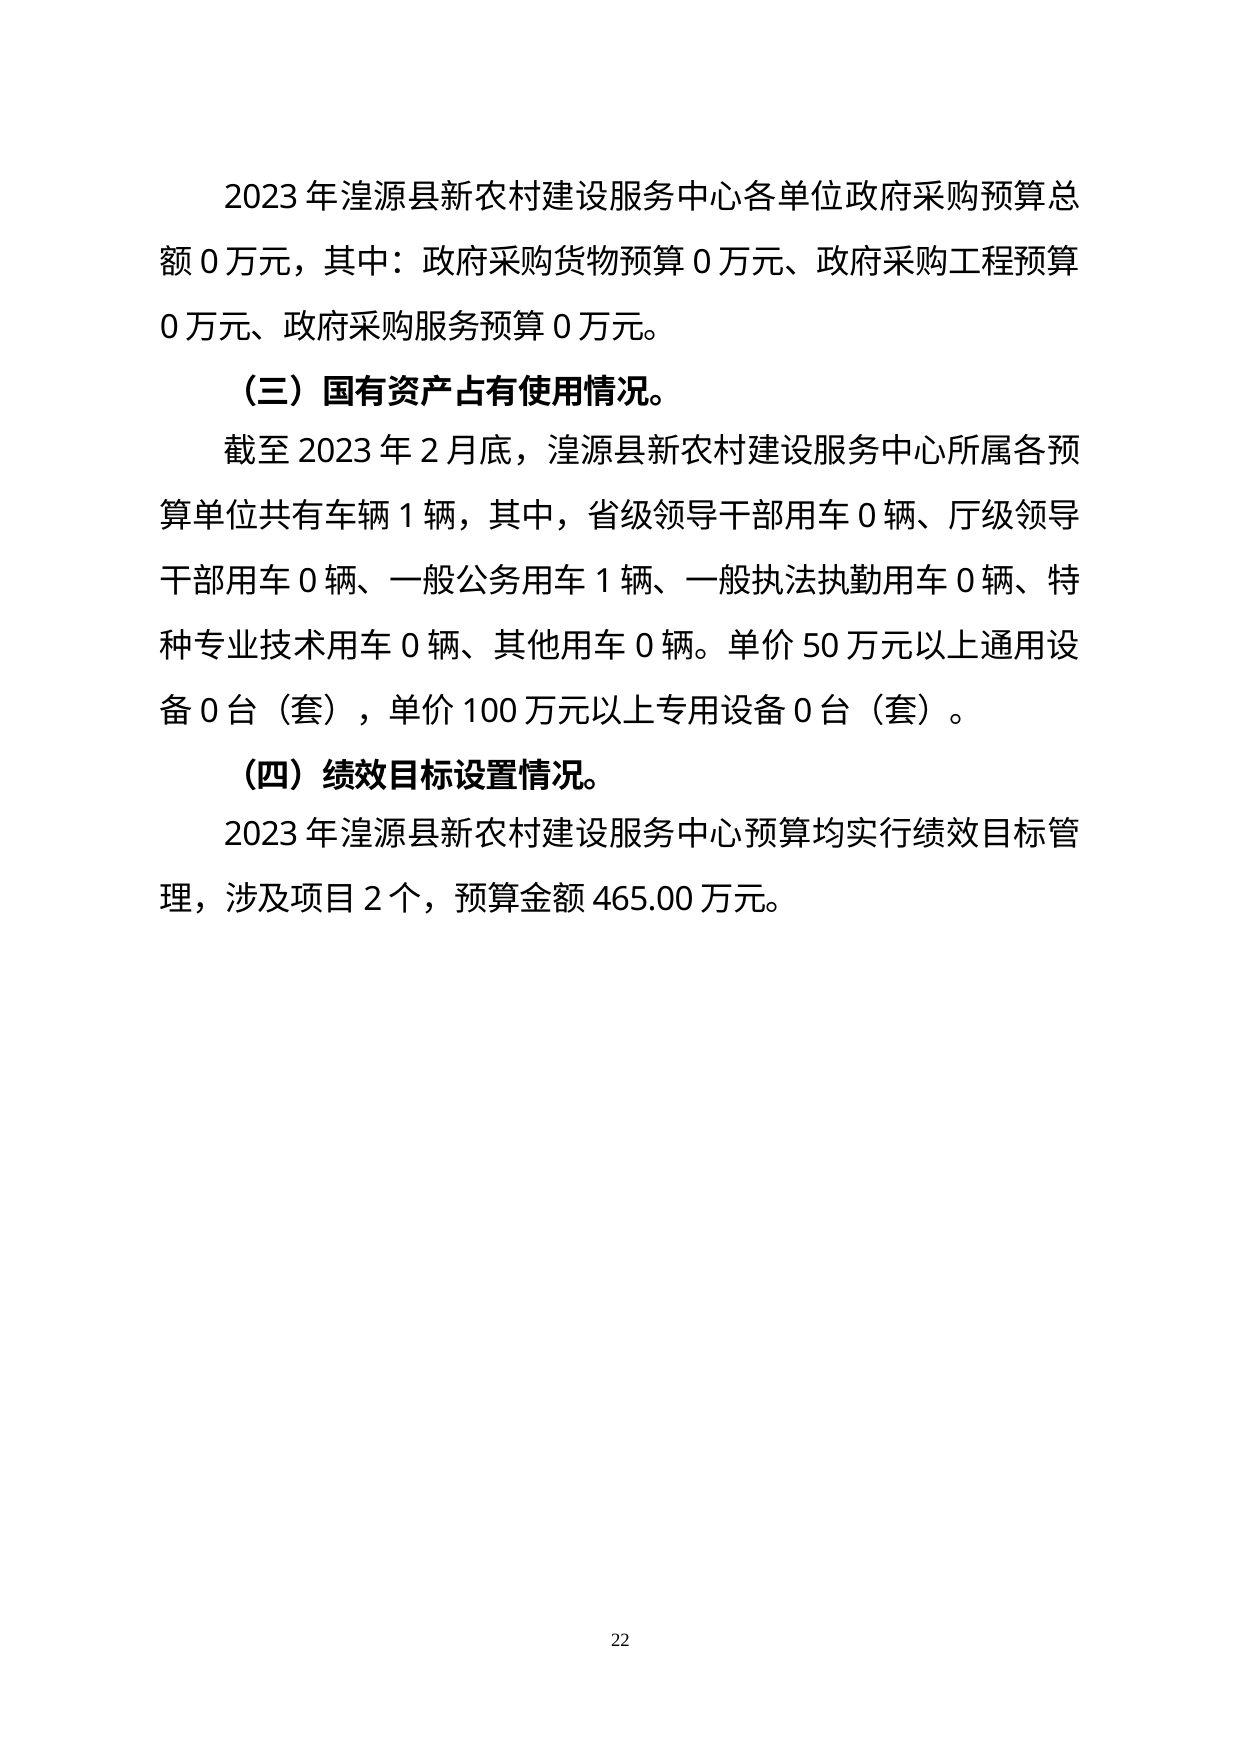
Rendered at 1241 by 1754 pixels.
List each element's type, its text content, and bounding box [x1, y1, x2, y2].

text 截至2023年2月底，湟源县新农村建设服务中心所属各预算单位共有车辆1辆，其中，省级领导干部用车0辆、厅级领导干部用车0辆、一般公务用车1辆、一般执法执勤用车0辆、特种专业技术用车0辆、其他用车0辆。单价50万元以上通用设备0台（套），单价100万元以上专用设备0台（套）。 [159, 415, 1081, 740]
text （三）国有资产占有使用情况。 [159, 357, 1081, 415]
text 2023年湟源县新农村建设服务中心各单位政府采购预算总额0万元，其中：政府采购货物预算0万元、政府采购工程预算0万元、政府采购服务预算0万元。 [159, 162, 1081, 357]
text （四）绩效目标设置情况。 [159, 740, 1081, 799]
text 2023年湟源县新农村建设服务中心预算均实行绩效目标管理，涉及项目2个，预算金额465.00万元。 [159, 799, 1081, 929]
